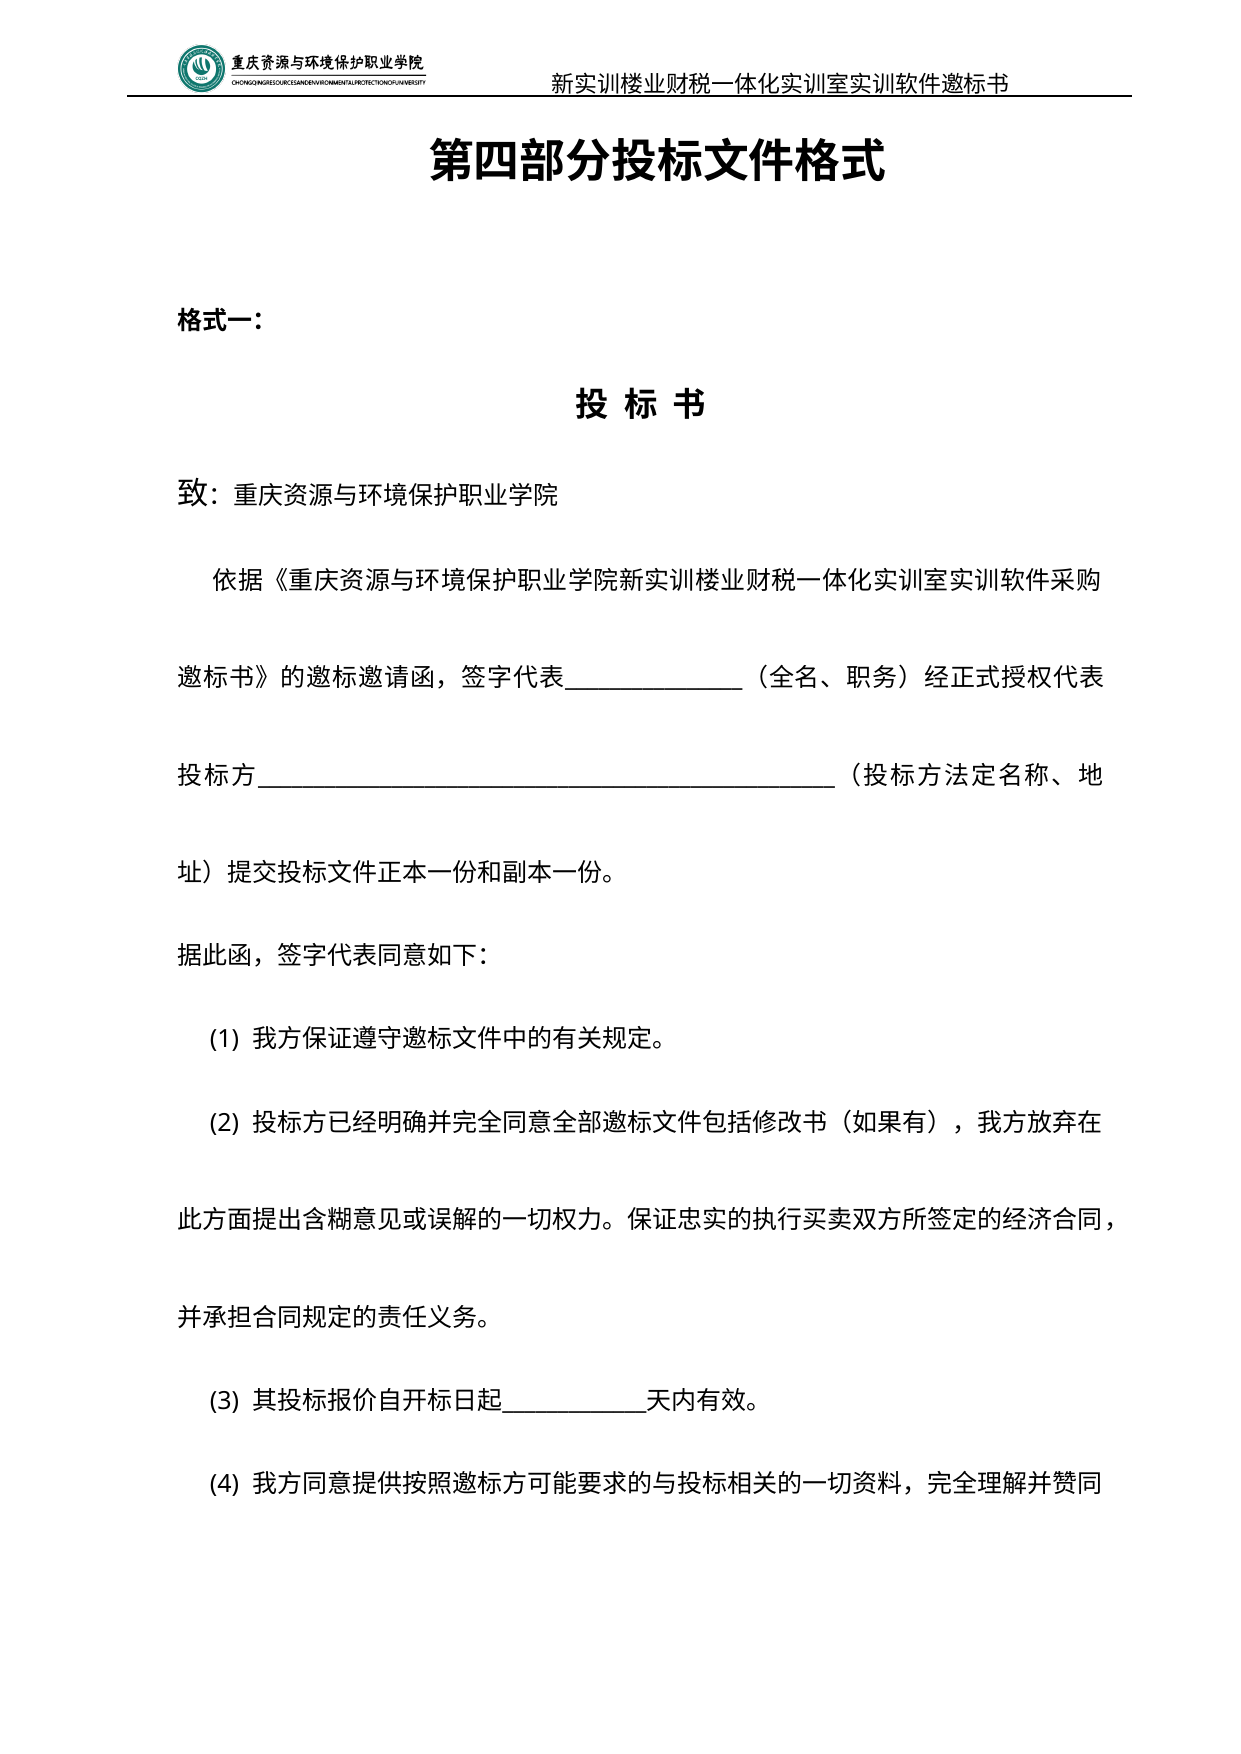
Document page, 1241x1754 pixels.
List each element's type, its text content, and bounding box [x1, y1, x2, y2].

text 第四部分投标文件格式 [177, 108, 1137, 206]
text 致：重庆资源与环境保护职业学院 [177, 458, 1104, 523]
text (3) 其投标报价自开标日起_____________天内有效。 [177, 1366, 1104, 1431]
text (1) 我方保证遵守邀标文件中的有关规定。 [177, 1004, 1104, 1069]
text 依据《重庆资源与环境保护职业学院新实训楼业财税一体化实训室实训软件采购邀标书》的邀标邀请函，签字代表________________（全名、职务）经正式授权代表投标方____________________________________________________（投标方法定名称、地址）提交投标文件正本一份和副本一份。 [177, 546, 1104, 903]
text (2) 投标方已经明确并完全同意全部邀标文件包括修改书（如果有），我方放弃在此方面提出含糊意见或误解的一切权力。保证忠实的执行买卖双方所签定的经济合同，并承担合同规定的责任义务。 [177, 1088, 1104, 1348]
text 格式一： [177, 286, 1137, 351]
picture [177, 44, 427, 93]
text 投 标 书 [177, 369, 1104, 434]
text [177, 1449, 1104, 1514]
text 据此函，签字代表同意如下： [177, 921, 1104, 986]
